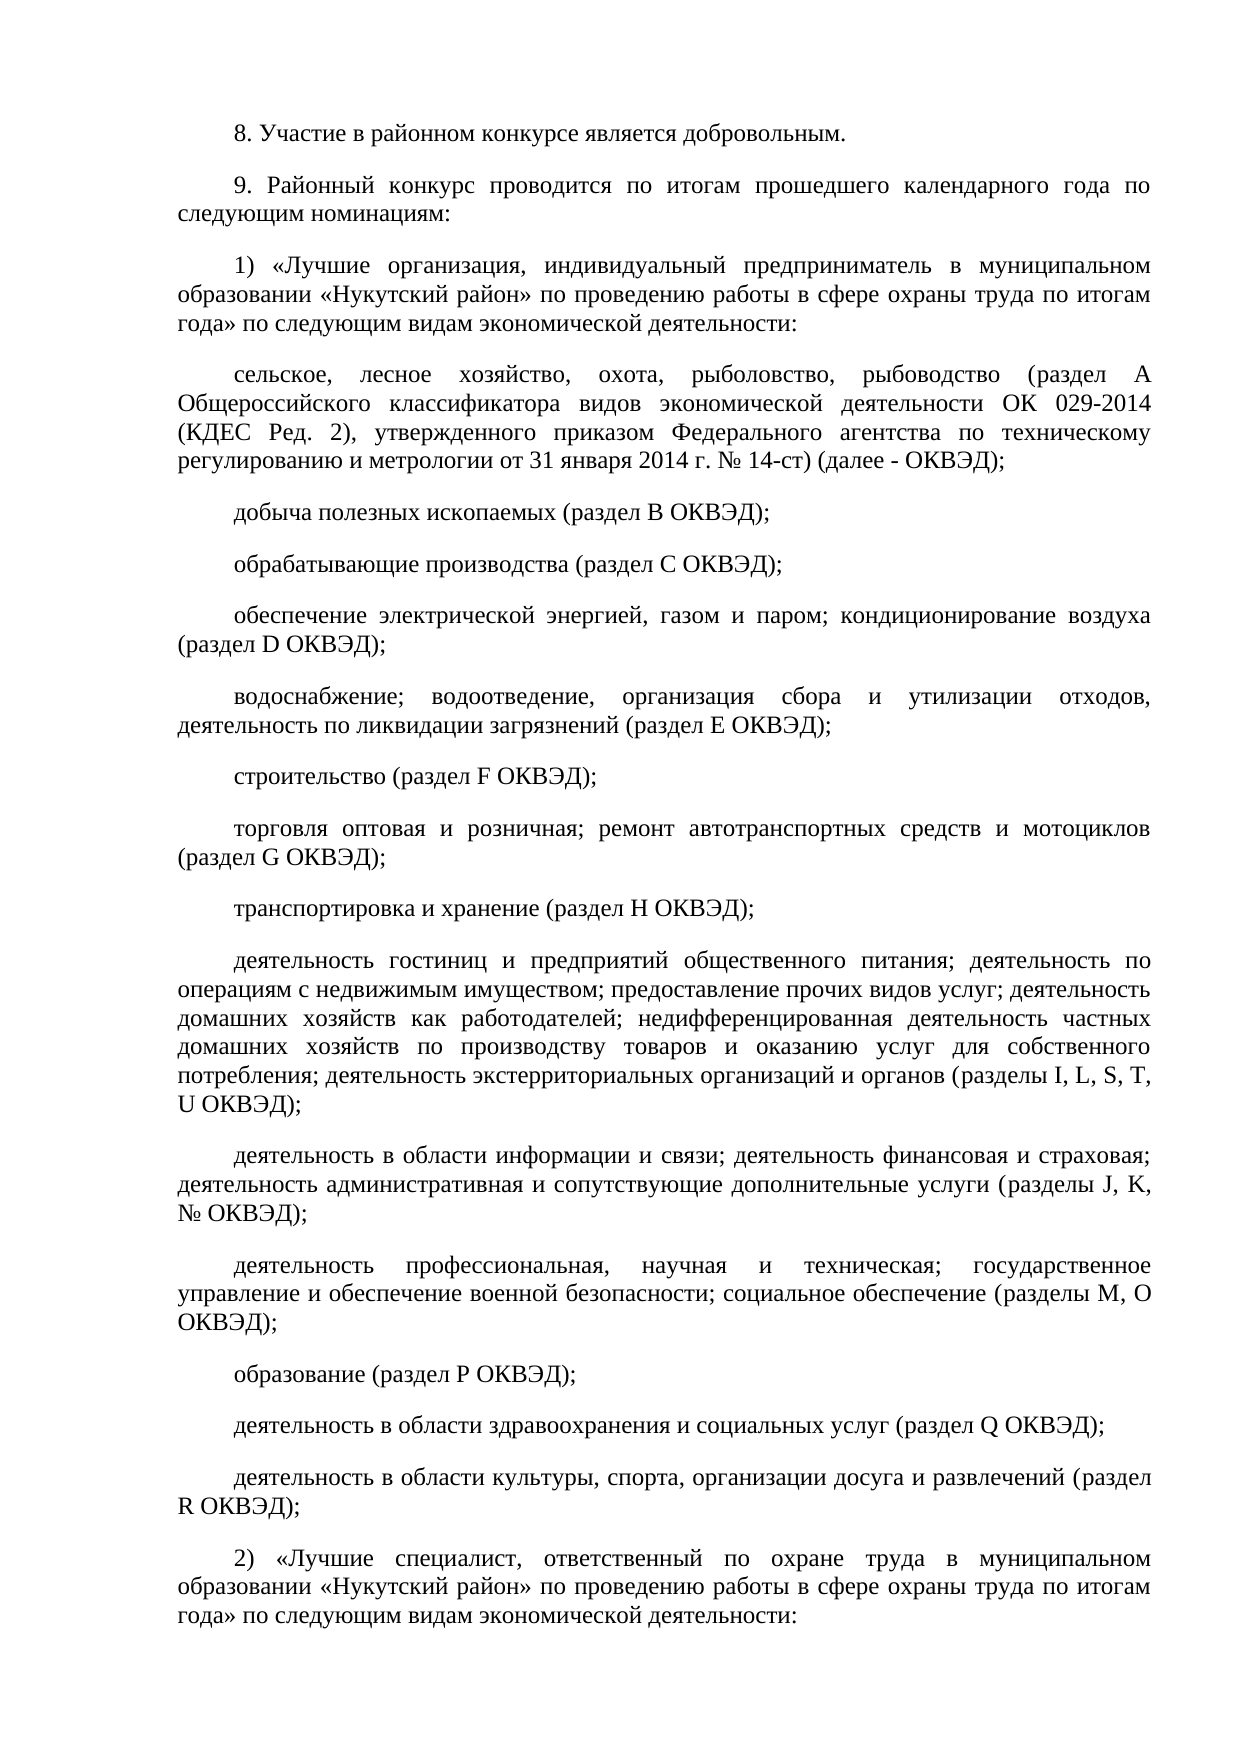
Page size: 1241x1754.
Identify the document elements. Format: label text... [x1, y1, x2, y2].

text деятельность в области информации и связи; деятельность финансовая и страховая; деятельность административная и сопутствующие дополнительные услуги (разделы J, K, № ОКВЭД); [177, 1141, 1152, 1227]
text деятельность гостиниц и предприятий общественного питания; деятельность по операциям с недвижимым имуществом; предоставление прочих видов услуг; деятельность домашних хозяйств как работодателей; недифференцированная деятельность частных домашних хозяйств по производству товаров и оказанию услуг для собственного потребления; деятельность экстерриториальных организаций и органов (разделы I, L, S, T, U ОКВЭД); [177, 945, 1152, 1118]
text деятельность в области культуры, спорта, организации досуга и развлечений (раздел R ОКВЭД); [177, 1462, 1152, 1520]
text обеспечение электрической энергией, газом и паром; кондиционирование воздуха (раздел D ОКВЭД); [177, 601, 1152, 658]
text деятельность в области здравоохранения и социальных услуг (раздел Q ОКВЭД); [177, 1411, 1152, 1439]
text 1) «Лучшие организация, индивидуальный предприниматель в муниципальном образовании «Нукутский район» по проведению работы в сфере охраны труда по итогам года» по следующим видам экономической деятельности: [177, 250, 1152, 336]
text 9. Районный конкурс проводится по итогам прошедшего календарного года по следующим номинациям: [177, 170, 1152, 227]
text добыча полезных ископаемых (раздел B ОКВЭД); [177, 497, 1152, 526]
text образование (раздел P ОКВЭД); [177, 1359, 1152, 1388]
text 8. Участие в районном конкурсе является добровольным. [177, 118, 1152, 147]
text 2) «Лучшие специалист, ответственный по охране труда в муниципальном образовании «Нукутский район» по проведению работы в сфере охраны труда по итогам года» по следующим видам экономической деятельности: [177, 1543, 1152, 1629]
text водоснабжение; водоотведение, организация сбора и утилизации отходов, деятельность по ликвидации загрязнений (раздел E ОКВЭД); [177, 681, 1152, 738]
text строительство (раздел F ОКВЭД); [177, 761, 1152, 790]
text деятельность профессиональная, научная и техническая; государственное управление и обеспечение военной безопасности; социальное обеспечение (разделы M, O ОКВЭД); [177, 1250, 1152, 1336]
text транспортировка и хранение (раздел H ОКВЭД); [177, 893, 1152, 922]
text обрабатывающие производства (раздел C ОКВЭД); [177, 549, 1152, 578]
text торговля оптовая и розничная; ремонт автотранспортных средств и мотоциклов (раздел G ОКВЭД); [177, 813, 1152, 871]
text сельское, лесное хозяйство, охота, рыболовство, рыбоводство (раздел A Общероссийского классификатора видов экономической деятельности ОК 029-2014 (КДЕС Ред. 2), утвержденного приказом Федерального агентства по техническому регулированию и метрологии от 31 января 2014 г. № 14-ст) (далее - ОКВЭД); [177, 359, 1152, 474]
